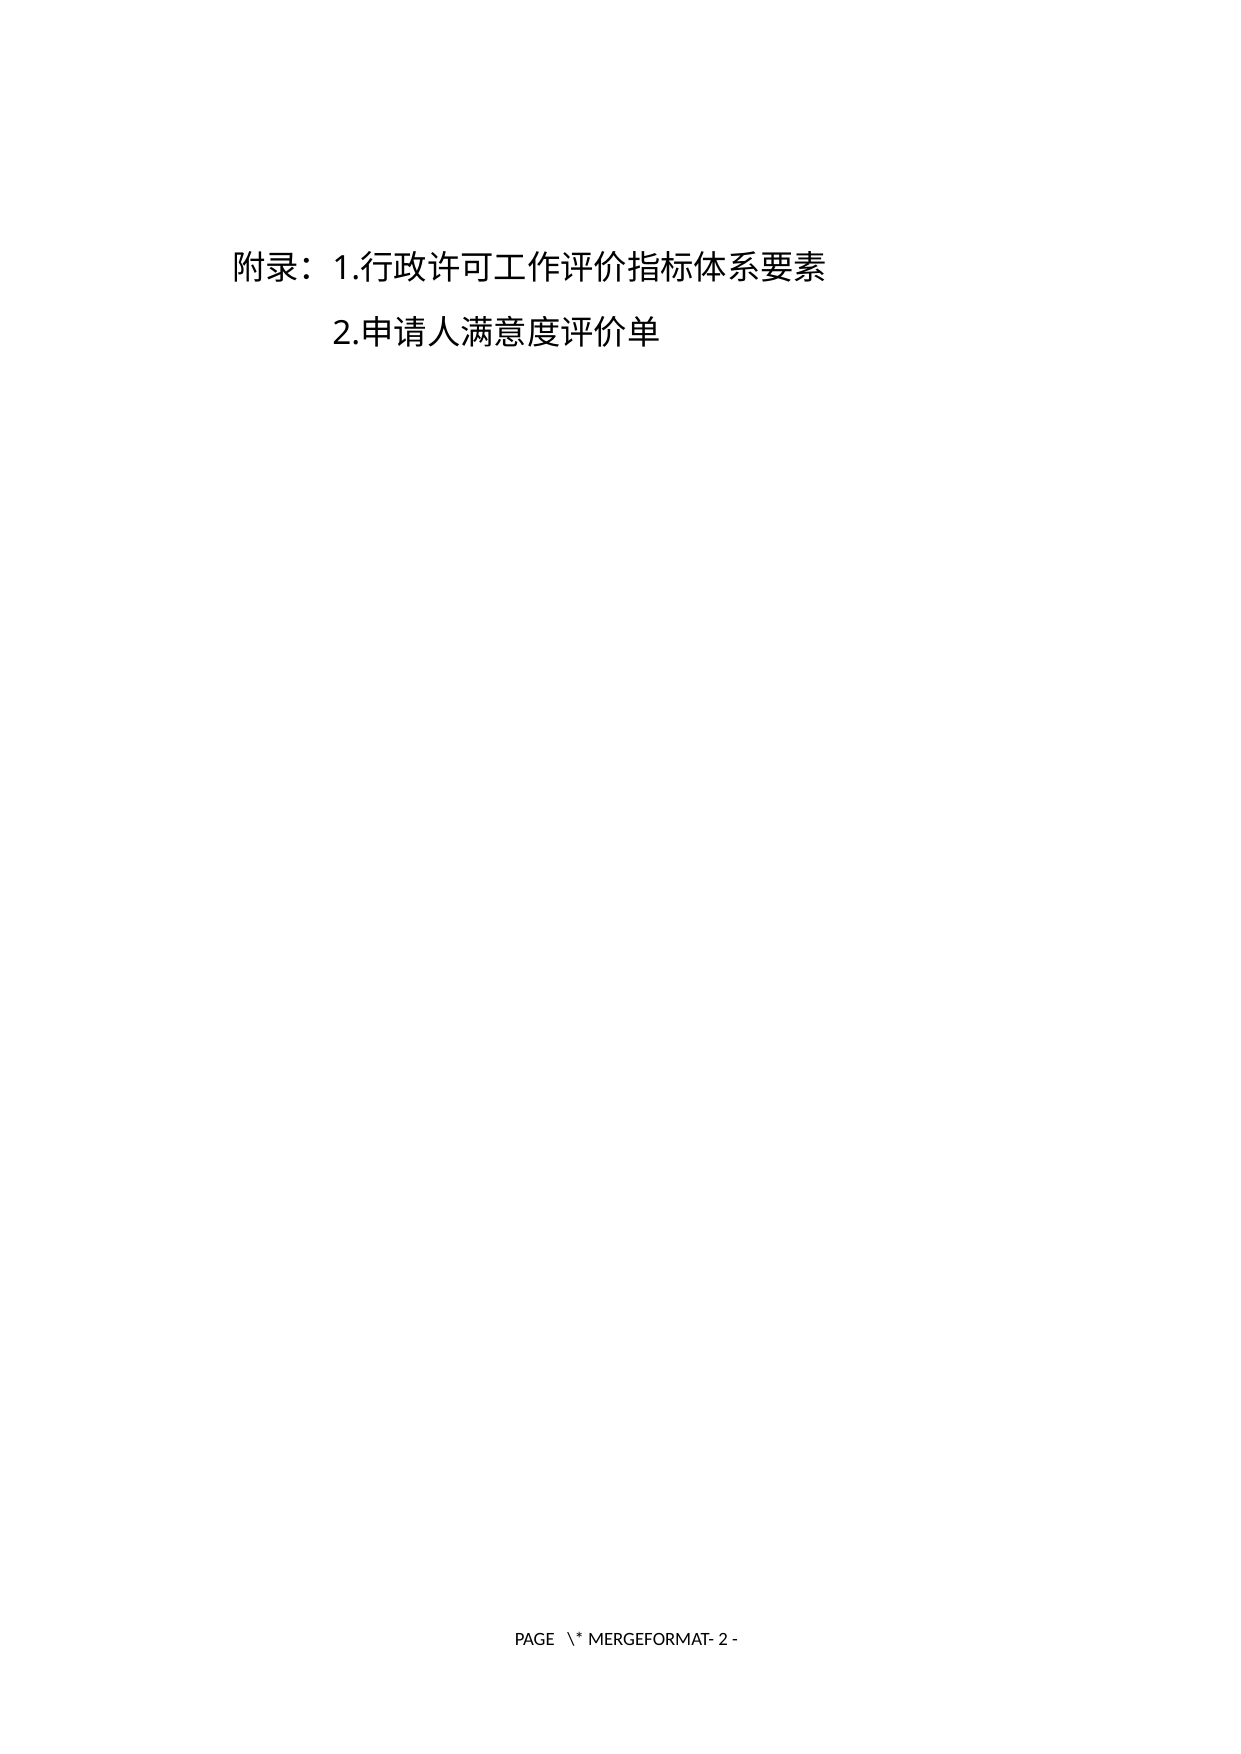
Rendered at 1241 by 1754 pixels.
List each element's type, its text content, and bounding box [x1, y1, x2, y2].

text 2.申请人满意度评价单 [165, 298, 1087, 363]
text 附录：1.行政许可工作评价指标体系要素 [165, 233, 1087, 298]
